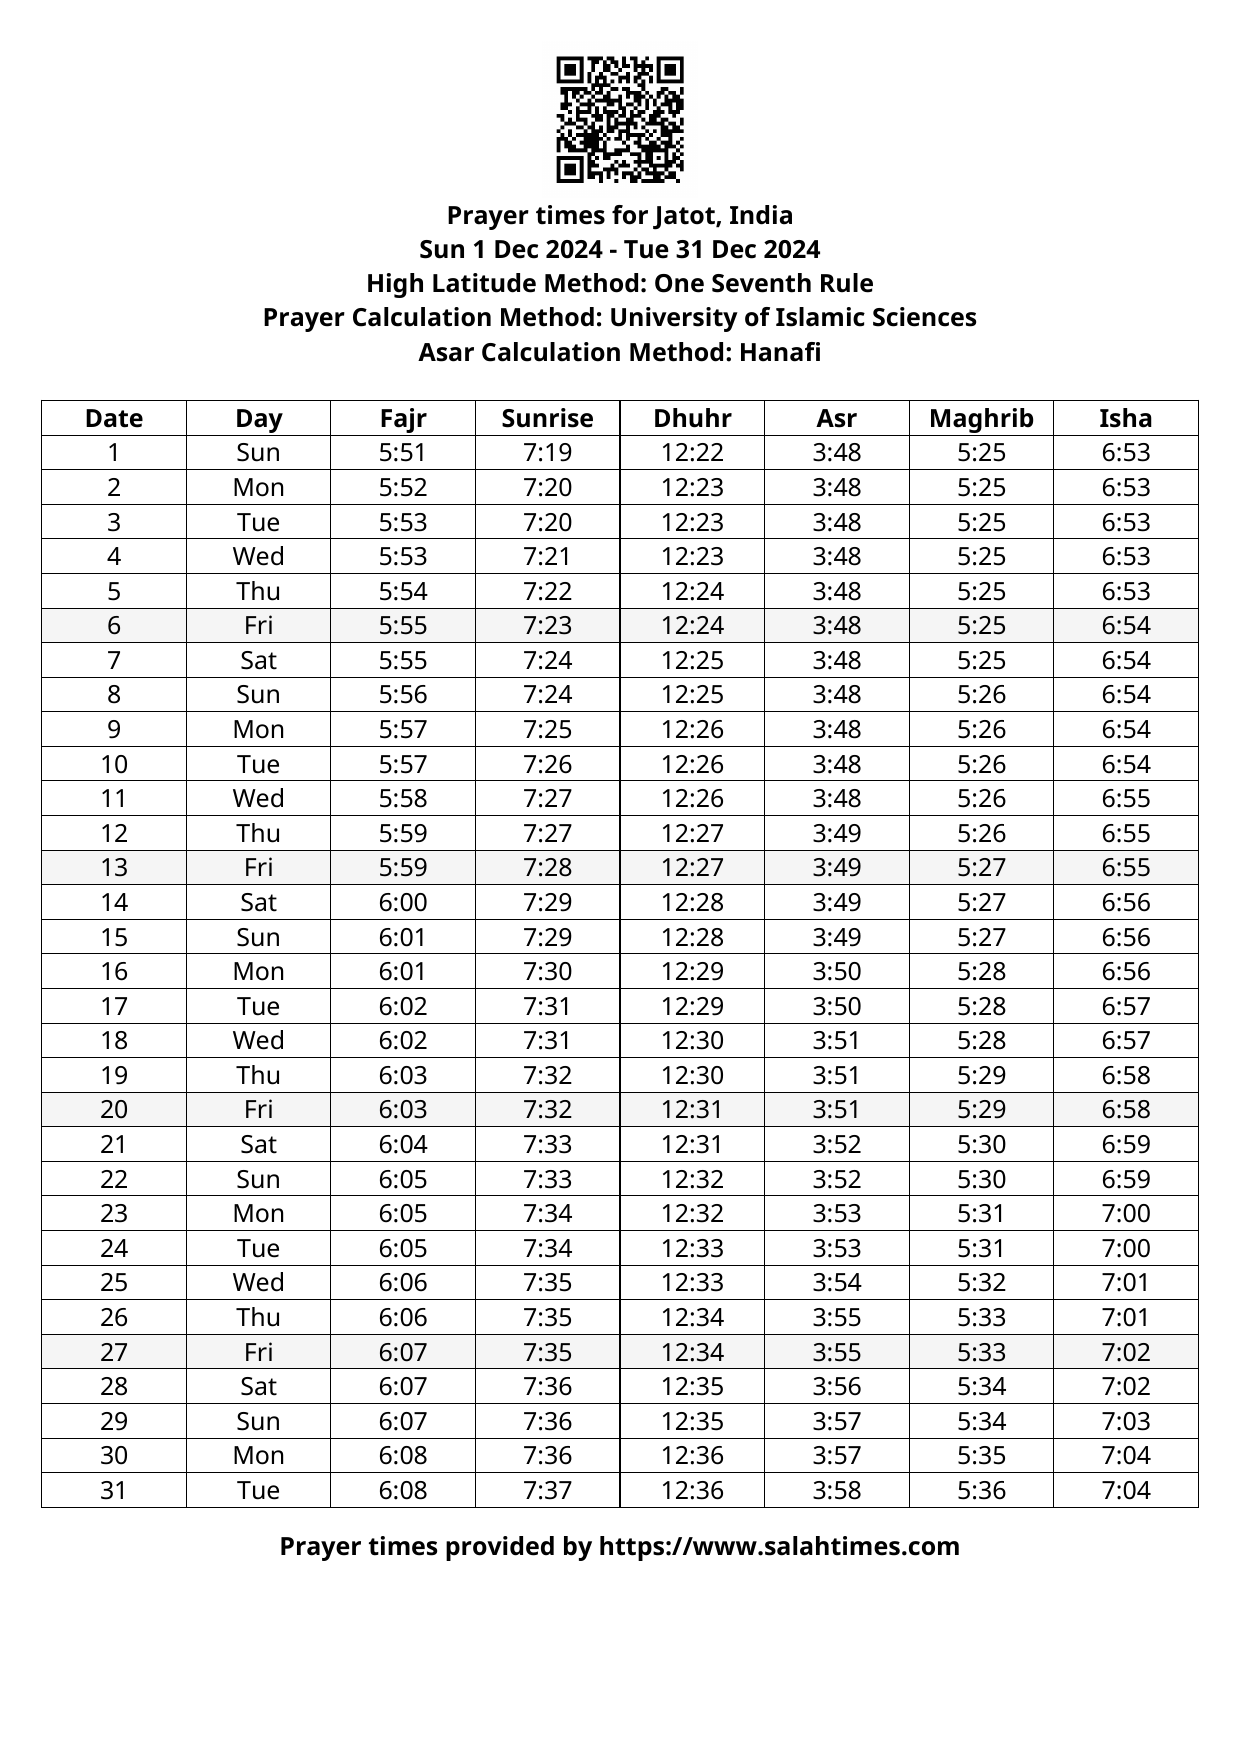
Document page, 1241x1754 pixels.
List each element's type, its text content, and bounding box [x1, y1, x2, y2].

table_cell 5:57 [331, 747, 475, 780]
table_cell 6:59 [1054, 1162, 1198, 1195]
table_cell 3:48 [765, 781, 909, 815]
table_cell 7:04 [1054, 1439, 1198, 1472]
table_cell 5:30 [910, 1127, 1053, 1161]
table_cell 5:34 [910, 1404, 1053, 1437]
table_cell 28 [42, 1369, 186, 1403]
table_cell 7:36 [476, 1404, 619, 1437]
table_cell 6:02 [331, 1024, 475, 1057]
text Sun 1 Dec 2024 - Tue 31 Dec 2024 [42, 232, 1198, 266]
table_cell 7:24 [476, 643, 619, 677]
table_cell 7:31 [476, 1024, 619, 1057]
table_cell Wed [187, 1266, 330, 1299]
table_cell 6:01 [331, 920, 475, 953]
table_cell 6:54 [1054, 712, 1198, 746]
table_cell Sun [187, 436, 330, 469]
table_cell Thu [187, 574, 330, 607]
table_cell 7:20 [476, 470, 619, 504]
table_cell 7:29 [476, 920, 619, 953]
table_cell 25 [42, 1266, 186, 1299]
table_cell 3:52 [765, 1127, 909, 1161]
table_cell 7:35 [476, 1266, 619, 1299]
table_cell 8 [42, 678, 186, 711]
table_cell 5:26 [910, 678, 1053, 711]
table_cell 3:53 [765, 1231, 909, 1264]
table_cell Tue [187, 989, 330, 1022]
table_cell 3:48 [765, 539, 909, 573]
table_cell 3:48 [765, 678, 909, 711]
table_cell Sun [187, 1162, 330, 1195]
table_cell 5:27 [910, 920, 1053, 953]
table_cell 7:36 [476, 1439, 619, 1472]
table_cell 5:33 [910, 1300, 1053, 1334]
table_cell 7:37 [476, 1473, 619, 1507]
table_cell 7:31 [476, 989, 619, 1022]
table_cell 5:28 [910, 989, 1053, 1022]
table_cell 5:26 [910, 816, 1053, 849]
table_cell 16 [42, 954, 186, 988]
table_cell 12:30 [621, 1058, 764, 1092]
table_cell 5:28 [910, 1024, 1053, 1057]
table_cell 7:33 [476, 1162, 619, 1195]
table_cell 3:50 [765, 989, 909, 1022]
table_cell 5:53 [331, 505, 475, 538]
table_cell 5:54 [331, 574, 475, 607]
table_cell 7:30 [476, 954, 619, 988]
table_cell Tue [187, 747, 330, 780]
table_cell Fri [187, 609, 330, 642]
table_cell 22 [42, 1162, 186, 1195]
table_cell 7:19 [476, 436, 619, 469]
table_cell 18 [42, 1024, 186, 1057]
table_cell 27 [42, 1335, 186, 1368]
table_cell 3:57 [765, 1439, 909, 1472]
table_cell 10 [42, 747, 186, 780]
table_cell 5:36 [910, 1473, 1053, 1507]
table_cell 12:26 [621, 781, 764, 815]
table_cell 3:48 [765, 712, 909, 746]
text Prayer Calculation Method: University of Islamic Sciences [42, 300, 1198, 334]
table_cell Tue [187, 1231, 330, 1264]
table_cell 14 [42, 885, 186, 919]
table_cell 4 [42, 539, 186, 573]
table_cell 5:25 [910, 574, 1053, 607]
table_cell 5:25 [910, 539, 1053, 573]
table_cell 5:31 [910, 1196, 1053, 1230]
table_cell 5:25 [910, 505, 1053, 538]
table_cell 3:50 [765, 954, 909, 988]
table_cell Wed [187, 539, 330, 573]
table_cell 5:57 [331, 712, 475, 746]
table_cell 5:26 [910, 712, 1053, 746]
table_cell Thu [187, 816, 330, 849]
table_cell 6:00 [331, 885, 475, 919]
table_cell Mon [187, 470, 330, 504]
table_cell 6:58 [1054, 1058, 1198, 1092]
table_cell 3:58 [765, 1473, 909, 1507]
table_header Maghrib [910, 401, 1053, 434]
table_cell 3:51 [765, 1058, 909, 1092]
table_cell 6:01 [331, 954, 475, 988]
table_cell 20 [42, 1093, 186, 1126]
table_cell 6:06 [331, 1266, 475, 1299]
table_cell 5:26 [910, 747, 1053, 780]
table_cell 3:55 [765, 1300, 909, 1334]
table_cell 6:53 [1054, 539, 1198, 573]
table_cell Thu [187, 1058, 330, 1092]
table_cell 12:32 [621, 1162, 764, 1195]
table_cell Mon [187, 1196, 330, 1230]
table_cell 6:08 [331, 1439, 475, 1472]
table_cell 3:49 [765, 851, 909, 884]
table_header Dhuhr [621, 401, 764, 434]
table_cell 12:22 [621, 436, 764, 469]
table_cell 6:04 [331, 1127, 475, 1161]
table_cell 30 [42, 1439, 186, 1472]
table_header Sunrise [476, 401, 619, 434]
table_cell Wed [187, 781, 330, 815]
table_cell 3:48 [765, 574, 909, 607]
table_cell 5:29 [910, 1058, 1053, 1092]
table_cell 12:26 [621, 712, 764, 746]
table_cell 21 [42, 1127, 186, 1161]
table_cell 12:31 [621, 1127, 764, 1161]
table_cell 23 [42, 1196, 186, 1230]
table_cell 6:05 [331, 1231, 475, 1264]
table_cell 7:03 [1054, 1404, 1198, 1437]
table_cell Wed [187, 1024, 330, 1057]
table_header Date [42, 401, 186, 434]
table_cell 5:59 [331, 851, 475, 884]
table_cell Fri [187, 851, 330, 884]
table_cell 6:53 [1054, 436, 1198, 469]
table_cell 24 [42, 1231, 186, 1264]
table_cell 12:35 [621, 1404, 764, 1437]
table_cell 3:56 [765, 1369, 909, 1403]
table_cell 5:26 [910, 781, 1053, 815]
table_cell 7:02 [1054, 1335, 1198, 1368]
table_cell 6:08 [331, 1473, 475, 1507]
table_cell 12:28 [621, 885, 764, 919]
table_cell 12:23 [621, 470, 764, 504]
table_cell 3:55 [765, 1335, 909, 1368]
table_cell 7:01 [1054, 1266, 1198, 1299]
table_cell 5:58 [331, 781, 475, 815]
table_cell 5:51 [331, 436, 475, 469]
table_cell 7:22 [476, 574, 619, 607]
table_cell 3:54 [765, 1266, 909, 1299]
table_cell 7:21 [476, 539, 619, 573]
table_cell 6:03 [331, 1093, 475, 1126]
table_cell 3:52 [765, 1162, 909, 1195]
table_cell 5:25 [910, 609, 1053, 642]
table_cell 5:30 [910, 1162, 1053, 1195]
table_cell 7:27 [476, 816, 619, 849]
table_cell 7:32 [476, 1058, 619, 1092]
table_cell 6:54 [1054, 747, 1198, 780]
table_cell 6:02 [331, 989, 475, 1022]
table_cell 6:57 [1054, 1024, 1198, 1057]
table_cell 6:55 [1054, 851, 1198, 884]
table_cell 3:48 [765, 609, 909, 642]
table_cell 7:34 [476, 1231, 619, 1264]
table_cell 5:27 [910, 885, 1053, 919]
table_cell 6:54 [1054, 609, 1198, 642]
table_cell 3:51 [765, 1024, 909, 1057]
table_cell 7:35 [476, 1300, 619, 1334]
table_cell 7:35 [476, 1335, 619, 1368]
table_cell 5:25 [910, 643, 1053, 677]
table_cell 6:07 [331, 1369, 475, 1403]
table_cell 7:34 [476, 1196, 619, 1230]
table_cell 5:35 [910, 1439, 1053, 1472]
table_cell 5:32 [910, 1266, 1053, 1299]
table_cell 5:31 [910, 1231, 1053, 1264]
table_cell Sat [187, 885, 330, 919]
table_cell 7:24 [476, 678, 619, 711]
table_cell 7:32 [476, 1093, 619, 1126]
table_cell 7:28 [476, 851, 619, 884]
table_cell 12:36 [621, 1439, 764, 1472]
table_cell 6:55 [1054, 816, 1198, 849]
table_cell 7:36 [476, 1369, 619, 1403]
table_cell 7:04 [1054, 1473, 1198, 1507]
table_cell 3:48 [765, 470, 909, 504]
table_cell 6:54 [1054, 678, 1198, 711]
table_cell 3:48 [765, 747, 909, 780]
table_cell 7:01 [1054, 1300, 1198, 1334]
table_cell 7:29 [476, 885, 619, 919]
table_cell 12:35 [621, 1369, 764, 1403]
table_cell 3:48 [765, 643, 909, 677]
table_cell 6:54 [1054, 643, 1198, 677]
table_cell 12:33 [621, 1266, 764, 1299]
table_cell 12:29 [621, 954, 764, 988]
table_cell 5:28 [910, 954, 1053, 988]
table_cell Sat [187, 1127, 330, 1161]
table_header Isha [1054, 401, 1198, 434]
table_cell 6:56 [1054, 885, 1198, 919]
table_cell 15 [42, 920, 186, 953]
table_cell 12:29 [621, 989, 764, 1022]
table_cell 11 [42, 781, 186, 815]
table_cell 7:23 [476, 609, 619, 642]
table_cell 12:33 [621, 1231, 764, 1264]
table_cell 5:59 [331, 816, 475, 849]
table_cell 12:31 [621, 1093, 764, 1126]
table_cell 12:23 [621, 539, 764, 573]
table_cell Tue [187, 1473, 330, 1507]
table_cell 19 [42, 1058, 186, 1092]
table_cell 3:48 [765, 436, 909, 469]
table_cell 3:49 [765, 885, 909, 919]
table_cell 12:25 [621, 643, 764, 677]
table_cell 12:28 [621, 920, 764, 953]
table_cell 6:06 [331, 1300, 475, 1334]
table_cell 6:56 [1054, 920, 1198, 953]
table_cell 3 [42, 505, 186, 538]
table_header Asr [765, 401, 909, 434]
table_cell 6:03 [331, 1058, 475, 1092]
table_cell 5 [42, 574, 186, 607]
table_cell 3:49 [765, 920, 909, 953]
table_cell 5:29 [910, 1093, 1053, 1126]
table_cell 5:55 [331, 609, 475, 642]
table_cell 5:55 [331, 643, 475, 677]
table_cell 12:27 [621, 816, 764, 849]
table_cell 3:49 [765, 816, 909, 849]
table_cell 5:56 [331, 678, 475, 711]
table_cell Mon [187, 712, 330, 746]
table_cell 12:24 [621, 574, 764, 607]
table_cell Thu [187, 1300, 330, 1334]
table_cell 12:26 [621, 747, 764, 780]
table_cell 6 [42, 609, 186, 642]
table_cell 6:58 [1054, 1093, 1198, 1126]
table_cell 7:20 [476, 505, 619, 538]
table_cell 12:25 [621, 678, 764, 711]
table_cell 12:32 [621, 1196, 764, 1230]
table_cell 12:27 [621, 851, 764, 884]
table_cell Tue [187, 505, 330, 538]
table_cell 6:56 [1054, 954, 1198, 988]
text Asar Calculation Method: Hanafi [42, 334, 1198, 368]
table_cell Fri [187, 1093, 330, 1126]
table_cell 12:34 [621, 1335, 764, 1368]
table_cell 6:07 [331, 1404, 475, 1437]
picture [542, 41, 699, 198]
table_cell 3:57 [765, 1404, 909, 1437]
table_cell 3:48 [765, 505, 909, 538]
table_cell 26 [42, 1300, 186, 1334]
table_cell 12:34 [621, 1300, 764, 1334]
table_header Day [187, 401, 330, 434]
table_cell 31 [42, 1473, 186, 1507]
table_cell 6:57 [1054, 989, 1198, 1022]
table_cell 17 [42, 989, 186, 1022]
table_cell 6:53 [1054, 574, 1198, 607]
table_cell 5:34 [910, 1369, 1053, 1403]
table_cell Sat [187, 643, 330, 677]
table_cell 5:52 [331, 470, 475, 504]
table_cell Sun [187, 920, 330, 953]
table_cell 5:25 [910, 436, 1053, 469]
table_cell 2 [42, 470, 186, 504]
table_cell 7:27 [476, 781, 619, 815]
table_cell Sat [187, 1369, 330, 1403]
table_cell 6:05 [331, 1162, 475, 1195]
table_cell 6:05 [331, 1196, 475, 1230]
table_cell 7:00 [1054, 1196, 1198, 1230]
table_cell 12:30 [621, 1024, 764, 1057]
table_cell 12 [42, 816, 186, 849]
table_cell Sun [187, 678, 330, 711]
table_cell Fri [187, 1335, 330, 1368]
table_header Fajr [331, 401, 475, 434]
table_cell 12:36 [621, 1473, 764, 1507]
table_cell 6:59 [1054, 1127, 1198, 1161]
table_cell Sun [187, 1404, 330, 1437]
table_cell 6:55 [1054, 781, 1198, 815]
table_cell 6:53 [1054, 505, 1198, 538]
text Prayer times for Jatot, India [42, 198, 1198, 232]
table_cell 5:33 [910, 1335, 1053, 1368]
text Prayer times provided by https://www.salahtimes.com [42, 1528, 1198, 1563]
table_cell 13 [42, 851, 186, 884]
table_cell 5:27 [910, 851, 1053, 884]
table_cell 5:25 [910, 470, 1053, 504]
table_cell 7:02 [1054, 1369, 1198, 1403]
table_cell 12:23 [621, 505, 764, 538]
table_cell 7 [42, 643, 186, 677]
table_cell 6:07 [331, 1335, 475, 1368]
table_cell Mon [187, 1439, 330, 1472]
table_cell 5:53 [331, 539, 475, 573]
table_cell 1 [42, 436, 186, 469]
table_cell 12:24 [621, 609, 764, 642]
table_cell 9 [42, 712, 186, 746]
table_cell 7:26 [476, 747, 619, 780]
table_cell 29 [42, 1404, 186, 1437]
text High Latitude Method: One Seventh Rule [42, 266, 1198, 300]
table_cell 3:51 [765, 1093, 909, 1126]
table_cell 7:33 [476, 1127, 619, 1161]
table_cell 7:25 [476, 712, 619, 746]
table_cell 3:53 [765, 1196, 909, 1230]
table_cell 7:00 [1054, 1231, 1198, 1264]
table_cell 6:53 [1054, 470, 1198, 504]
table_cell Mon [187, 954, 330, 988]
